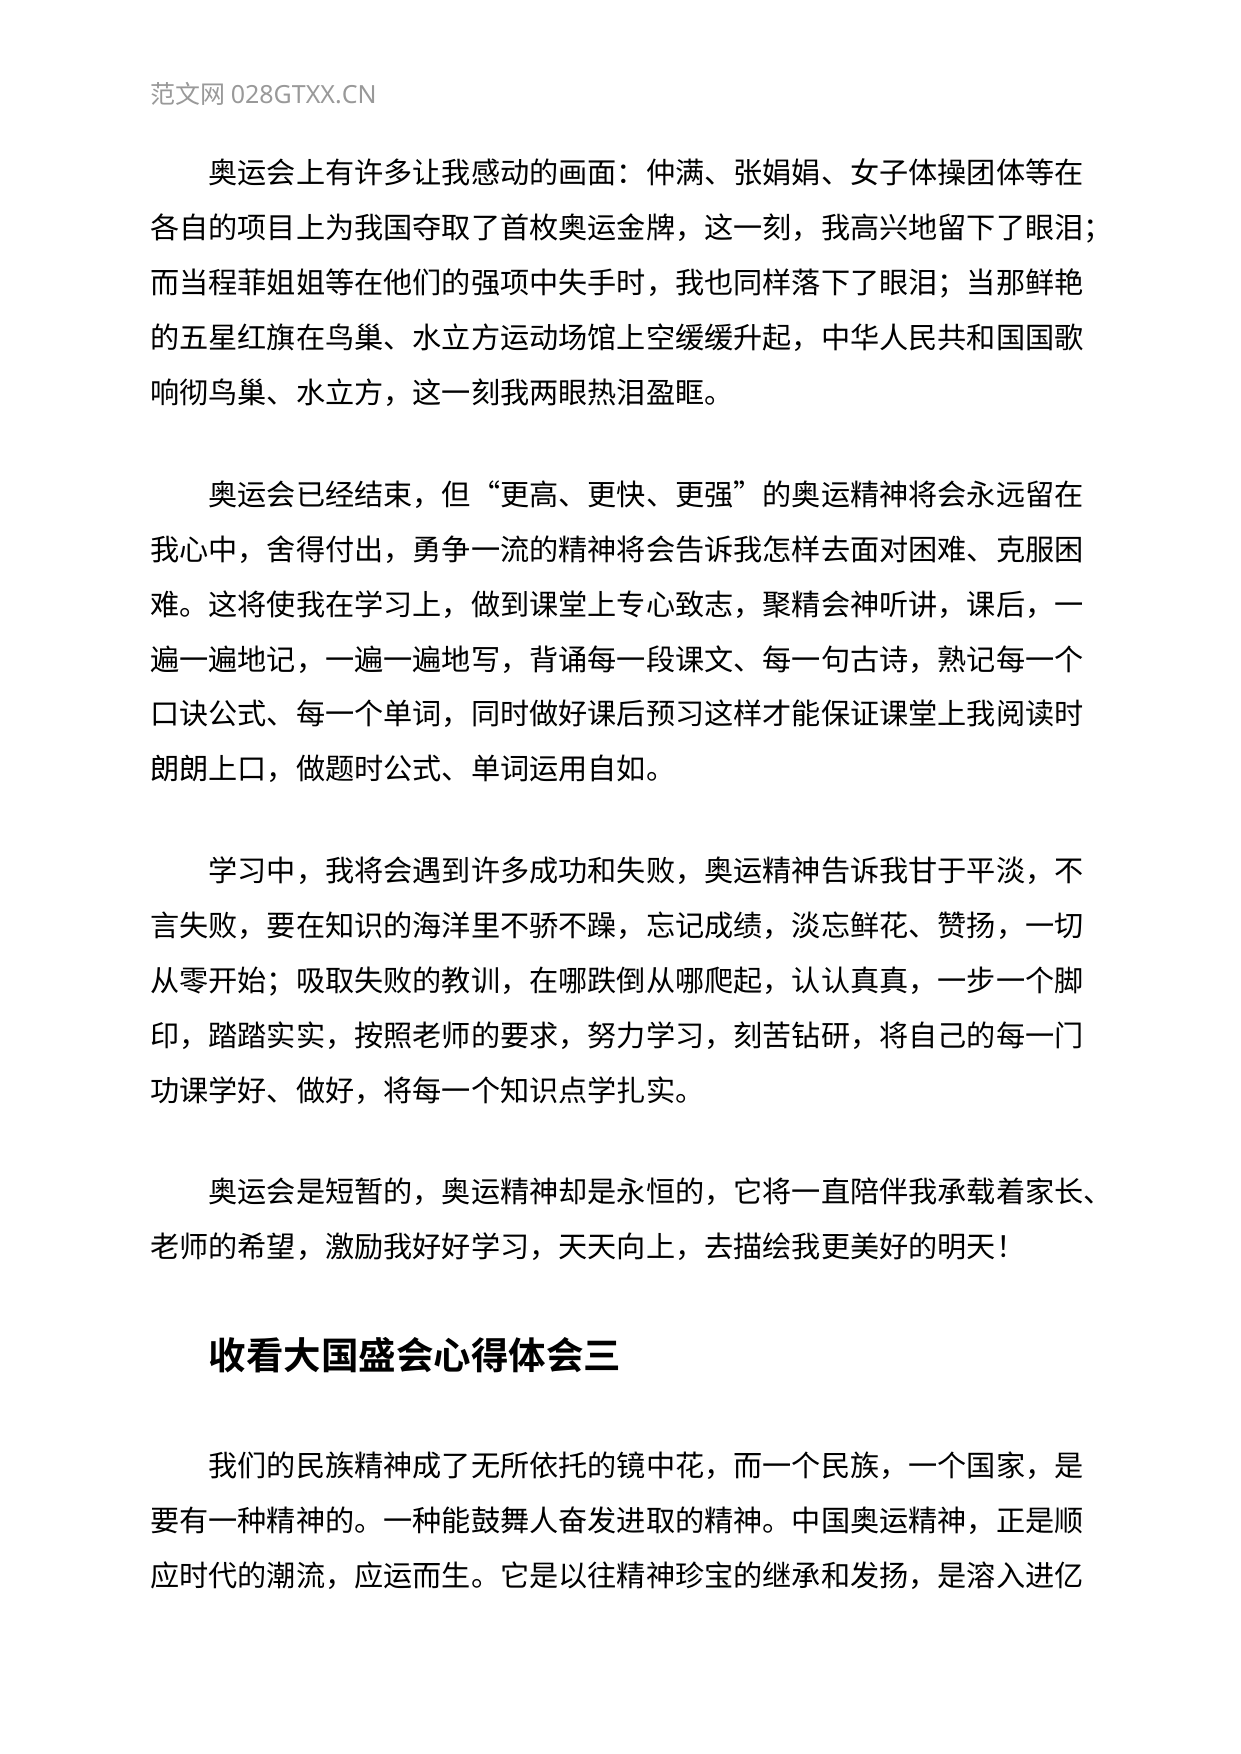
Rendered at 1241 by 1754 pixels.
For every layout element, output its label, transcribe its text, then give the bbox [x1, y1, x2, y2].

text 学习中，我将会遇到许多成功和失败，奥运精神告诉我甘于平淡，不言失败，要在知识的海洋里不骄不躁，忘记成绩，淡忘鲜花、赞扬，一切从零开始；吸取失败的教训，在哪跌倒从哪爬起，认认真真，一步一个脚印，踏踏实实，按照老师的要求，努力学习，刻苦钻研，将自己的每一门功课学好、做好，将每一个知识点学扎实。 [150, 848, 1090, 1109]
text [150, 1443, 1090, 1595]
text 奥运会是短暂的，奥运精神却是永恒的，它将一直陪伴我承载着家长、老师的希望，激励我好好学习，天天向上，去描绘我更美好的明天！ [150, 1169, 1090, 1266]
text 收看大国盛会心得体会三 [150, 1326, 1090, 1380]
text 奥运会上有许多让我感动的画面：仲满、张娟娟、女子体操团体等在各自的项目上为我国夺取了首枚奥运金牌，这一刻，我高兴地留下了眼泪；而当程菲姐姐等在他们的强项中失手时，我也同样落下了眼泪；当那鲜艳的五星红旗在鸟巢、水立方运动场馆上空缓缓升起，中华人民共和国国歌响彻鸟巢、水立方，这一刻我两眼热泪盈眶。 [150, 150, 1090, 412]
text 奥运会已经结束，但“更高、更快、更强”的奥运精神将会永远留在我心中，舍得付出，勇争一流的精神将会告诉我怎样去面对困难、克服困难。这将使我在学习上，做到课堂上专心致志，聚精会神听讲，课后，一遍一遍地记，一遍一遍地写，背诵每一段课文、每一句古诗，熟记每一个口诀公式、每一个单词，同时做好课后预习这样才能保证课堂上我阅读时朗朗上口，做题时公式、单词运用自如。 [150, 471, 1090, 788]
